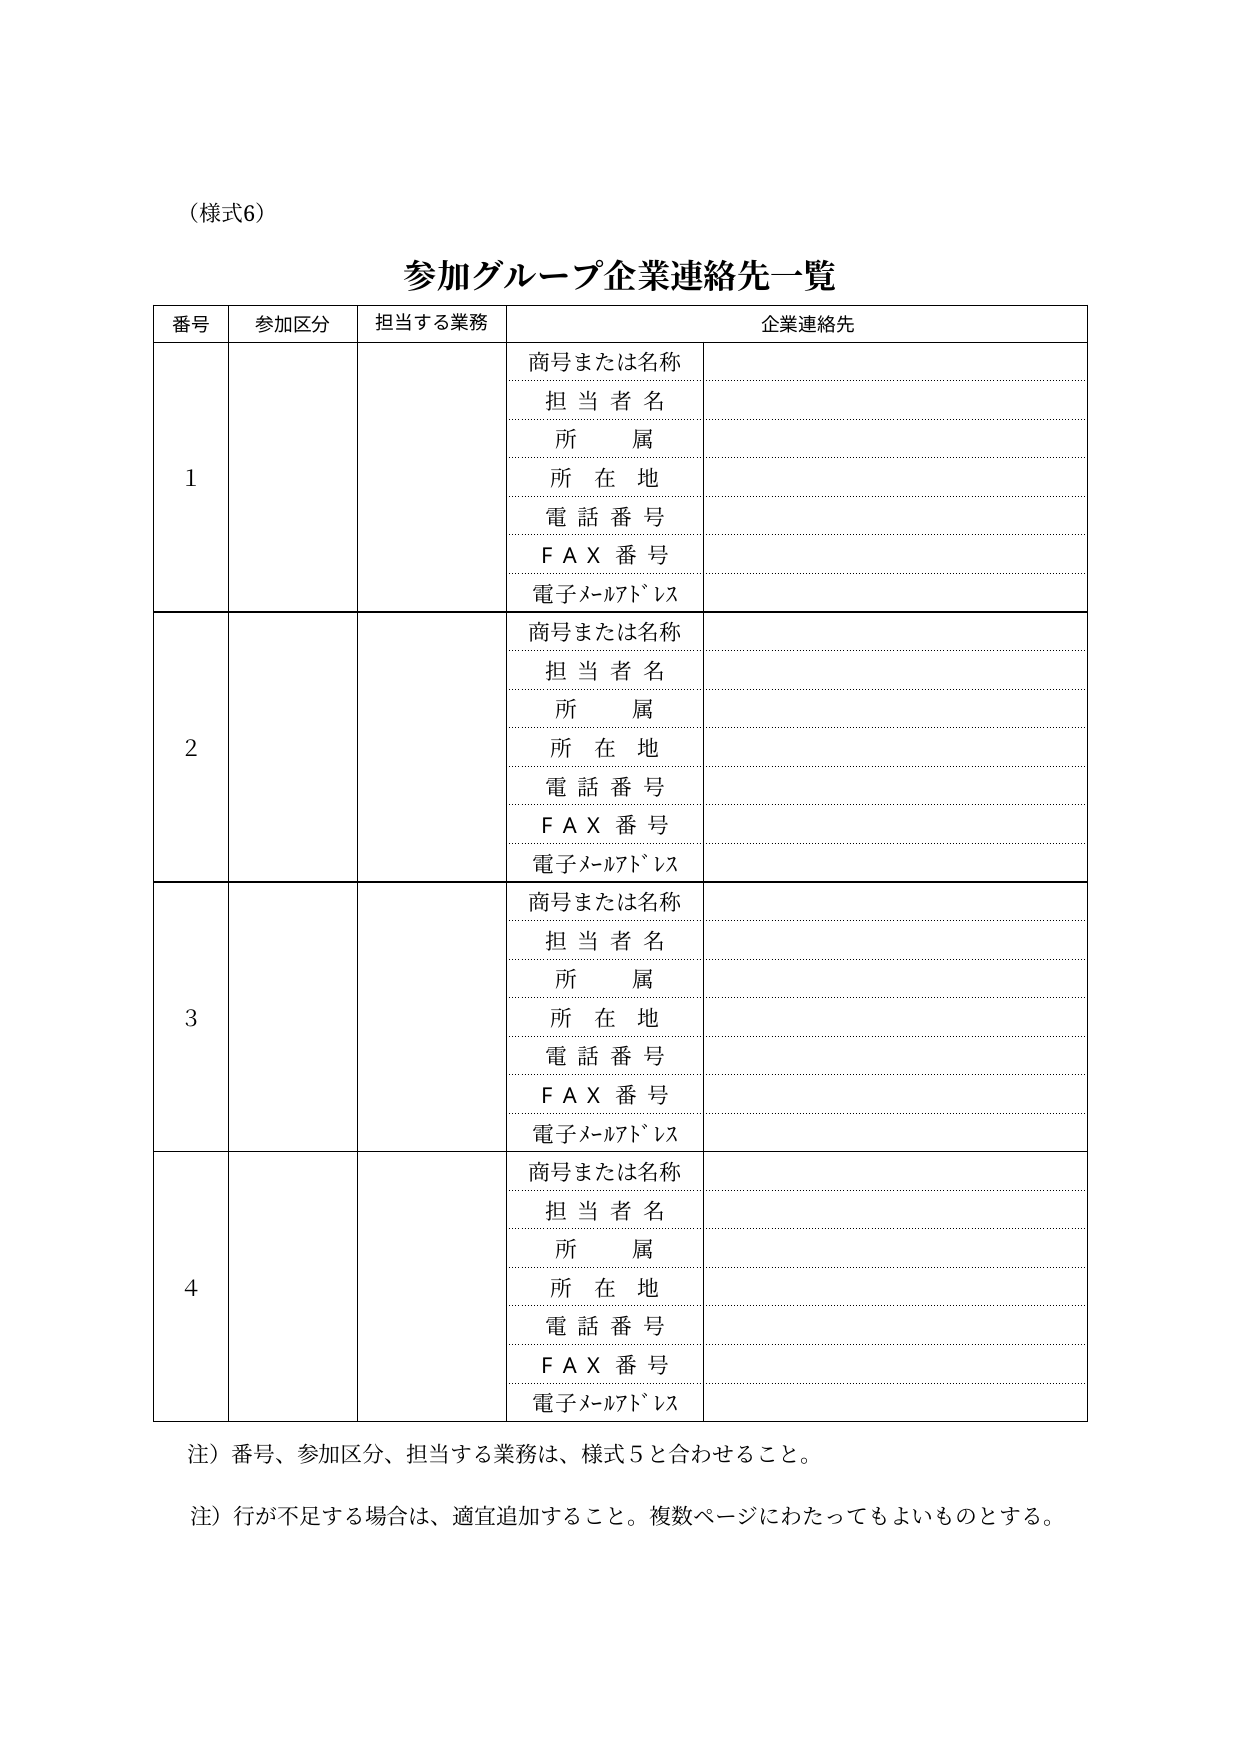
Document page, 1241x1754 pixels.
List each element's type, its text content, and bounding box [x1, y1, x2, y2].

table_cell [704, 766, 1087, 804]
table_cell 電子ﾒｰﾙｱﾄﾞﾚｽ [507, 1383, 703, 1421]
table_cell [358, 1152, 506, 1421]
table_cell 所在地 [507, 997, 703, 1036]
table_cell [704, 1228, 1087, 1267]
table_cell 所属 [507, 959, 703, 997]
table_cell [704, 613, 1087, 650]
table_cell [229, 613, 357, 881]
table_cell [704, 496, 1087, 534]
table_cell 電話番号 [507, 1036, 703, 1074]
table_cell 電話番号 [507, 766, 703, 804]
table_cell [704, 727, 1087, 766]
table_cell 所属 [507, 1228, 703, 1267]
table_cell [704, 997, 1087, 1036]
table_cell [704, 1267, 1087, 1305]
table_cell FAX番号 [507, 534, 703, 573]
table_cell [704, 689, 1087, 727]
table_cell [704, 534, 1087, 573]
table_cell [704, 573, 1087, 611]
table_cell [704, 1383, 1087, 1421]
table_header 担当する業務 [358, 306, 506, 342]
table_cell [229, 883, 357, 1151]
table_cell [704, 1305, 1087, 1344]
table_cell 電子ﾒｰﾙｱﾄﾞﾚｽ [507, 1113, 703, 1151]
table_cell 商号または名称 [507, 1152, 703, 1190]
table_cell [704, 1074, 1087, 1113]
text 注）行が不足する場合は、適宜追加すること。複数ページにわたってもよいものとする。 [190, 1484, 1063, 1546]
table_cell 担当者名 [507, 920, 703, 958]
table_cell [358, 343, 506, 611]
table_cell 商号または名称 [507, 613, 703, 650]
table_cell [358, 883, 506, 1151]
table_cell 担当者名 [507, 650, 703, 688]
table_cell 所在地 [507, 457, 703, 496]
table_cell [704, 457, 1087, 496]
subtitle 参加グループ企業連絡先一覧 [177, 243, 1063, 304]
table_cell [358, 613, 506, 881]
table_cell [229, 343, 357, 611]
table_cell 電話番号 [507, 496, 703, 534]
table_cell [704, 804, 1087, 843]
table_cell 所在地 [507, 727, 703, 766]
table_cell 商号または名称 [507, 343, 703, 380]
table_cell 電子ﾒｰﾙｱﾄﾞﾚｽ [507, 573, 703, 611]
table_cell [704, 343, 1087, 380]
table_cell 担当者名 [507, 1190, 703, 1228]
table_cell ３ [154, 883, 228, 1151]
table_header 参加区分 [229, 306, 357, 342]
table_cell FAX番号 [507, 1344, 703, 1383]
table_cell [704, 883, 1087, 920]
table_cell [704, 843, 1087, 881]
table_cell ２ [154, 613, 228, 881]
table_cell [704, 920, 1087, 958]
table_cell [704, 1036, 1087, 1074]
table_cell [704, 1113, 1087, 1151]
table_cell 所属 [507, 689, 703, 727]
table_cell 所在地 [507, 1267, 703, 1305]
table_cell [704, 650, 1087, 688]
table_cell [704, 1344, 1087, 1383]
table_cell [229, 1152, 357, 1421]
table_cell 電子ﾒｰﾙｱﾄﾞﾚｽ [507, 843, 703, 881]
table_cell 電話番号 [507, 1305, 703, 1344]
table_cell [704, 380, 1087, 419]
table_cell [704, 419, 1087, 457]
table_cell １ [154, 343, 228, 611]
table_cell [704, 1152, 1087, 1190]
table_cell 所属 [507, 419, 703, 457]
table_header 番号 [154, 306, 228, 342]
table_cell 担当者名 [507, 380, 703, 419]
text 注）番号、参加区分、担当する業務は、様式５と合わせること。 [187, 1422, 1063, 1484]
table_cell FAX番号 [507, 804, 703, 843]
table_cell [704, 959, 1087, 997]
table_header 企業連絡先 [507, 306, 1087, 342]
table_cell FAX番号 [507, 1074, 703, 1113]
table_cell [704, 1190, 1087, 1228]
table_cell ４ [154, 1152, 228, 1421]
table_cell 商号または名称 [507, 883, 703, 920]
